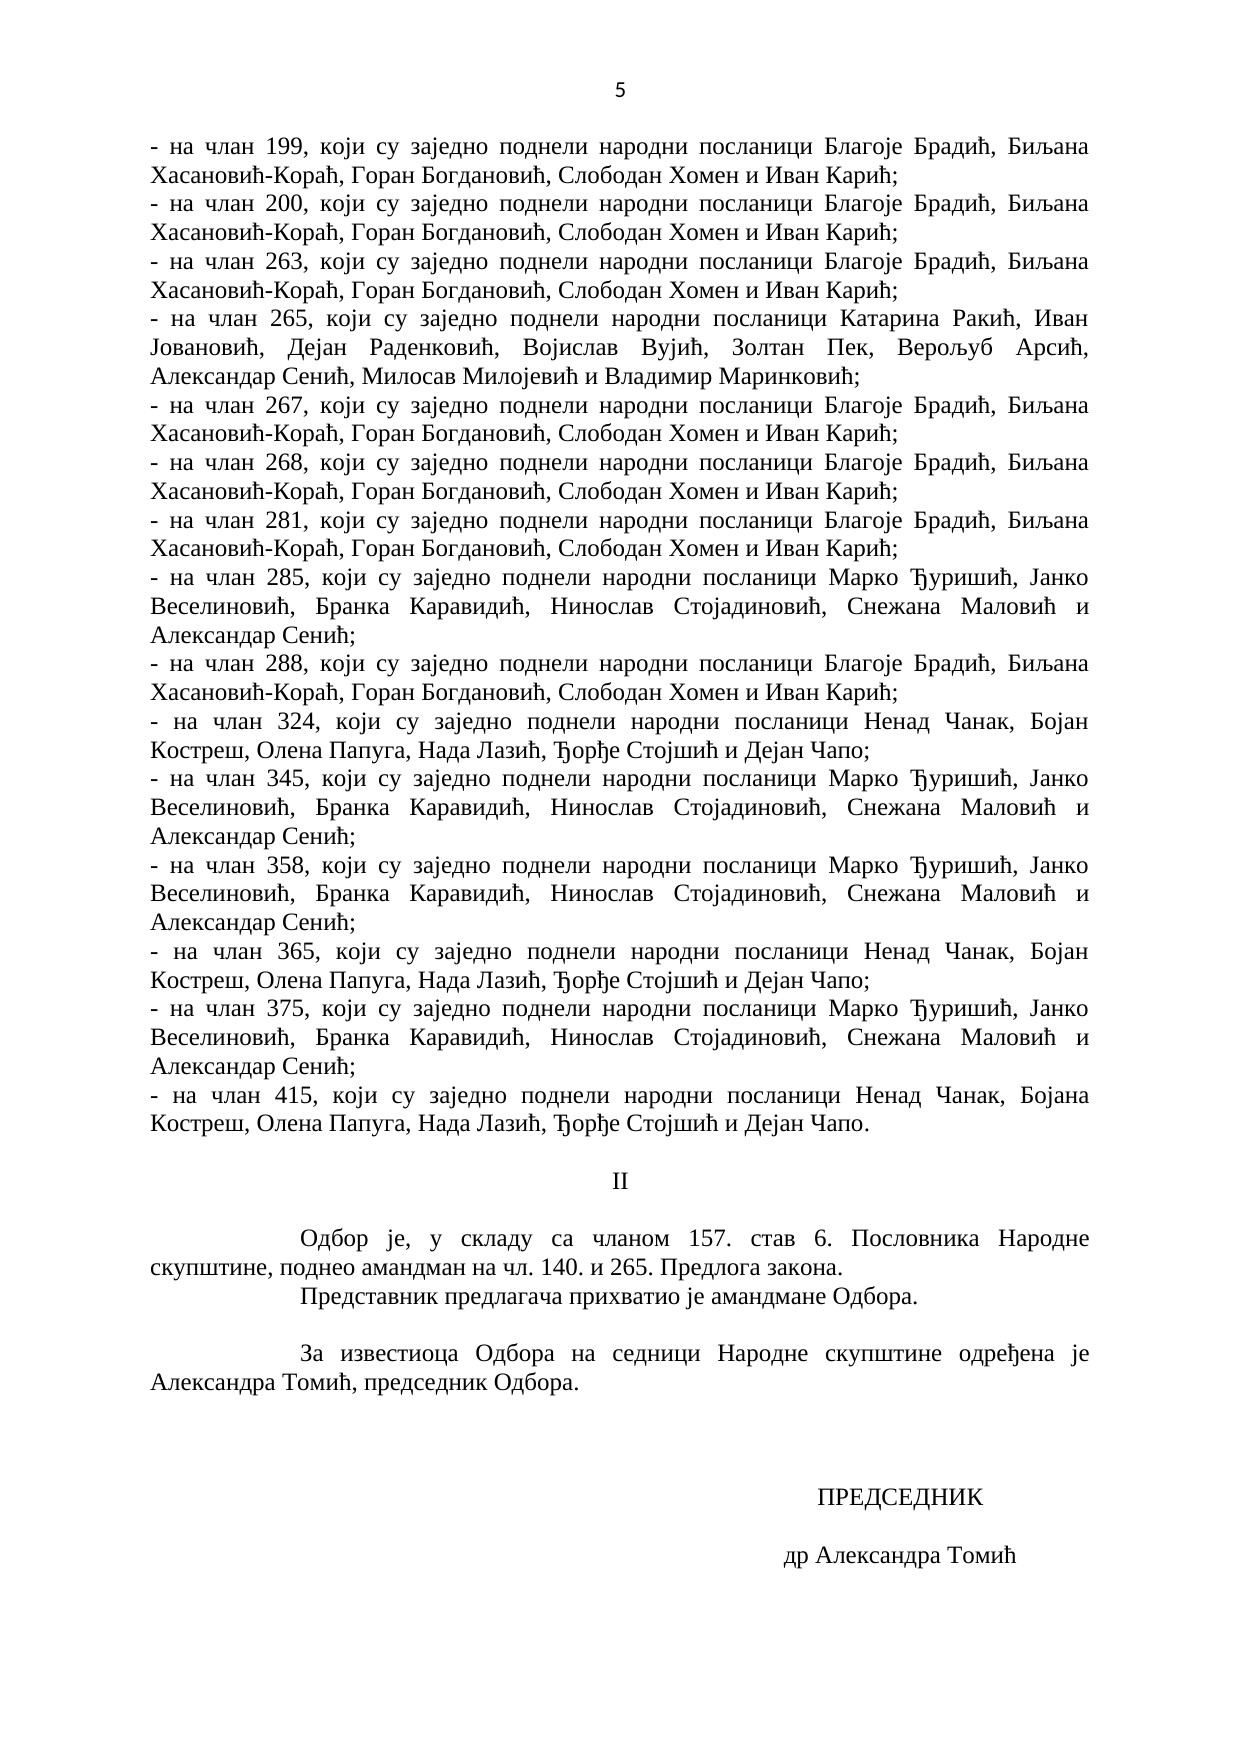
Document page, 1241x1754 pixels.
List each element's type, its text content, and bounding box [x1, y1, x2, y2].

text - на члан 365, који су заједно поднели народни посланици Ненад Чанак, Бојан Костреш, Олена Папуга, Нада Лазић, Ђорђе Стојшић и Дејан Чапо; [150, 936, 1090, 993]
text Одбор је, у складу са чланом 157. став 6. Пословника Народне скупштине, поднео амандман на чл. 140. и 265. Предлога закона. [150, 1223, 1090, 1281]
text ПРЕДСЕДНИК [150, 1482, 1090, 1511]
text - на члан 345, који су заједно поднели народни посланици Марко Ђуришић, Јанко Веселиновић, Бранка Каравидић, Нинослав Стојадиновић, Снежана Маловић и Александар Сенић; [150, 763, 1090, 850]
text - на члан 375, који су заједно поднели народни посланици Марко Ђуришић, Јанко Веселиновић, Бранка Каравидић, Нинослав Стојадиновић, Снежана Маловић и Александар Сенић; [150, 993, 1090, 1080]
text - на члан 267, који су заједно поднели народни посланици Благоје Брадић, Биљана Хасановић-Кораћ, Горан Богдановић, Слободан Хомен и Иван Карић; [150, 390, 1090, 447]
text - на члан 200, који су заједно поднели народни посланици Благоје Брадић, Биљана Хасановић-Кораћ, Горан Богдановић, Слободан Хомен и Иван Карић; [150, 188, 1090, 246]
text др Александра Томић [150, 1540, 1090, 1568]
text - на члан 281, који су заједно поднели народни посланици Благоје Брадић, Биљана Хасановић-Кораћ, Горан Богдановић, Слободан Хомен и Иван Карић; [150, 505, 1090, 562]
text - на члан 199, који су заједно поднели народни посланици Благоје Брадић, Биљана Хасановић-Кораћ, Горан Богдановић, Слободан Хомен и Иван Карић; [150, 131, 1090, 188]
text - на члан 263, који су заједно поднели народни посланици Благоје Брадић, Биљана Хасановић-Кораћ, Горан Богдановић, Слободан Хомен и Иван Карић; [150, 246, 1090, 303]
text - на члан 358, који су заједно поднели народни посланици Марко Ђуришић, Јанко Веселиновић, Бранка Каравидић, Нинослав Стојадиновић, Снежана Маловић и Александар Сенић; [150, 850, 1090, 936]
text Представник предлагача прихватио је амандмане Одбора. [150, 1281, 1090, 1310]
text - на члан 288, који су заједно поднели народни посланици Благоје Брадић, Биљана Хасановић-Кораћ, Горан Богдановић, Слободан Хомен и Иван Карић; [150, 648, 1090, 706]
text - на члан 268, који су заједно поднели народни посланици Благоје Брадић, Биљана Хасановић-Кораћ, Горан Богдановић, Слободан Хомен и Иван Карић; [150, 447, 1090, 505]
text II [150, 1166, 1090, 1195]
text - на члан 415, који су заједно поднели народни посланици Ненад Чанак, Бојана Костреш, Олена Папуга, Нада Лазић, Ђорђе Стојшић и Дејан Чапо. [150, 1080, 1090, 1137]
text - на члан 265, који су заједно поднели народни посланици Катарина Ракић, Иван Јовановић, Дејан Раденковић, Војислав Вујић, Золтан Пек, Верољуб Арсић, Александар Сенић, Милосав Милојевић и Владимир Маринковић; [150, 303, 1090, 390]
text - на члан 324, који су заједно поднели народни посланици Ненад Чанак, Бојан Костреш, Олена Папуга, Нада Лазић, Ђорђе Стојшић и Дејан Чапо; [150, 706, 1090, 763]
text - на члан 285, који су заједно поднели народни посланици Марко Ђуришић, Јанко Веселиновић, Бранка Каравидић, Нинослав Стојадиновић, Снежана Маловић и Александар Сенић; [150, 562, 1090, 648]
text За известиоца Одбора на седници Народне скупштине одређена је Александра Томић, председник Одбора. [150, 1338, 1090, 1396]
